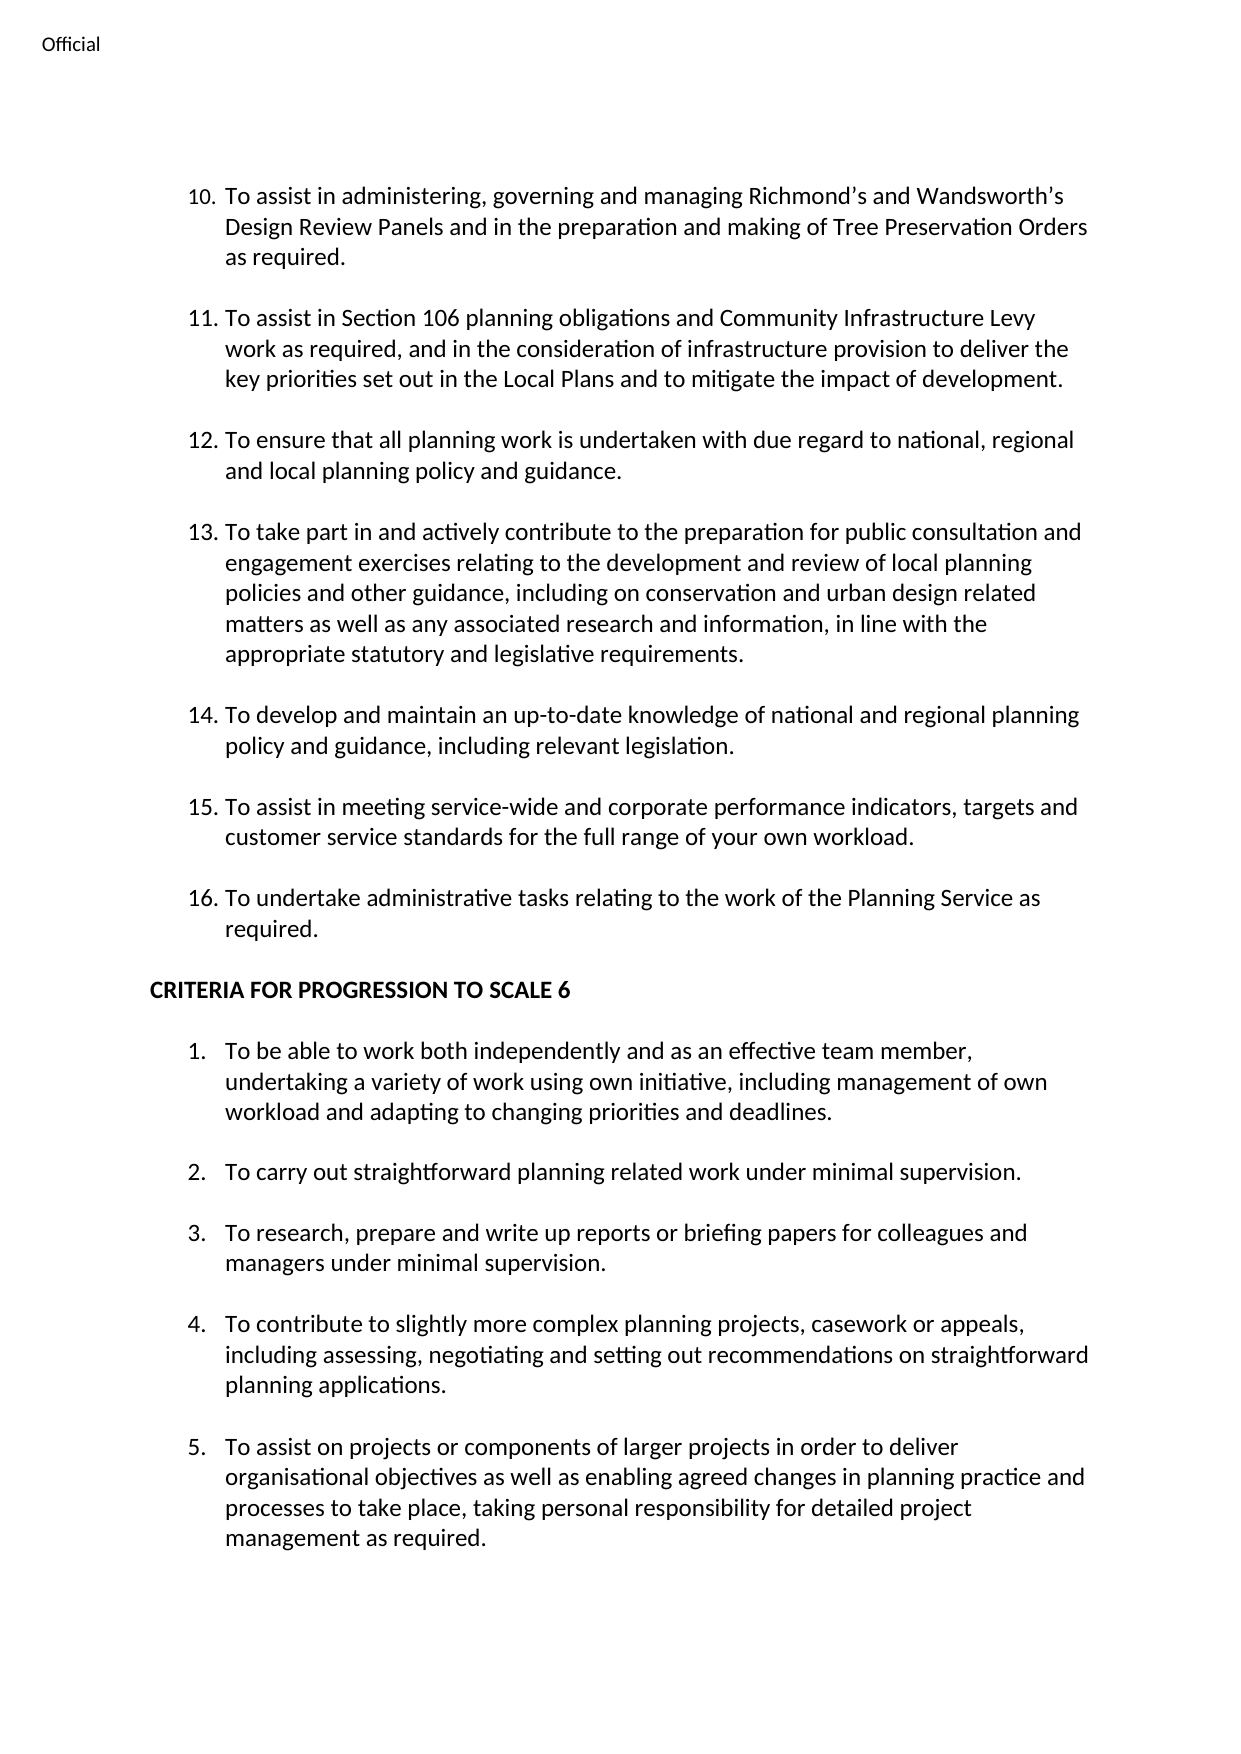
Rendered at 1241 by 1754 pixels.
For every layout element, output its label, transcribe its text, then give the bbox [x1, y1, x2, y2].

list To carry out straightforward planning related work under minimal supervision. [187, 1156, 1090, 1186]
list To contribute to slightly more complex planning projects, casework or appeals, including assessing, negotiating and setting out recommendations on straightforward planning applications. [187, 1308, 1090, 1400]
list To ensure that all planning work is undertaken with due regard to national, regional and local planning policy and guidance. [187, 425, 1090, 486]
list To assist in meeting service-wide and corporate performance indicators, targets and customer service standards for the full range of your own workload. [187, 791, 1090, 852]
text CRITERIA FOR PROGRESSION TO SCALE 6 [150, 974, 1090, 1004]
list To research, prepare and write up reports or briefing papers for colleagues and managers under minimal supervision. [187, 1217, 1090, 1278]
list To undertake administrative tasks relating to the work of the Planning Service as required. [187, 882, 1090, 943]
list To assist in administering, governing and managing Richmond’s and Wandsworth’s Design Review Panels and in the preparation and making of Tree Preservation Orders as required. [357, 181, 1090, 272]
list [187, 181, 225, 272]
list To develop and maintain an up-to-date knowledge of national and regional planning policy and guidance, including relevant legislation. [187, 699, 1090, 760]
list To be able to work both independently and as an effective team member, undertaking a variety of work using own initiative, including management of own workload and adapting to changing priorities and deadlines. [187, 1035, 1090, 1127]
list To take part in and actively contribute to the preparation for public consultation and engagement exercises relating to the development and review of local planning policies and other guidance, including on conservation and urban design related matters as well as any associated research and information, in line with the appropriate statutory and legislative requirements. [187, 516, 1090, 669]
list To assist on projects or components of larger projects in order to deliver organisational objectives as well as enabling agreed changes in planning practice and processes to take place, taking personal responsibility for detailed project management as required. [187, 1431, 1090, 1553]
list To assist in Section 106 planning obligations and Community Infrastructure Levy work as required, and in the consideration of infrastructure provision to deliver the key priorities set out in the Local Plans and to mitigate the impact of development. [187, 303, 1090, 394]
